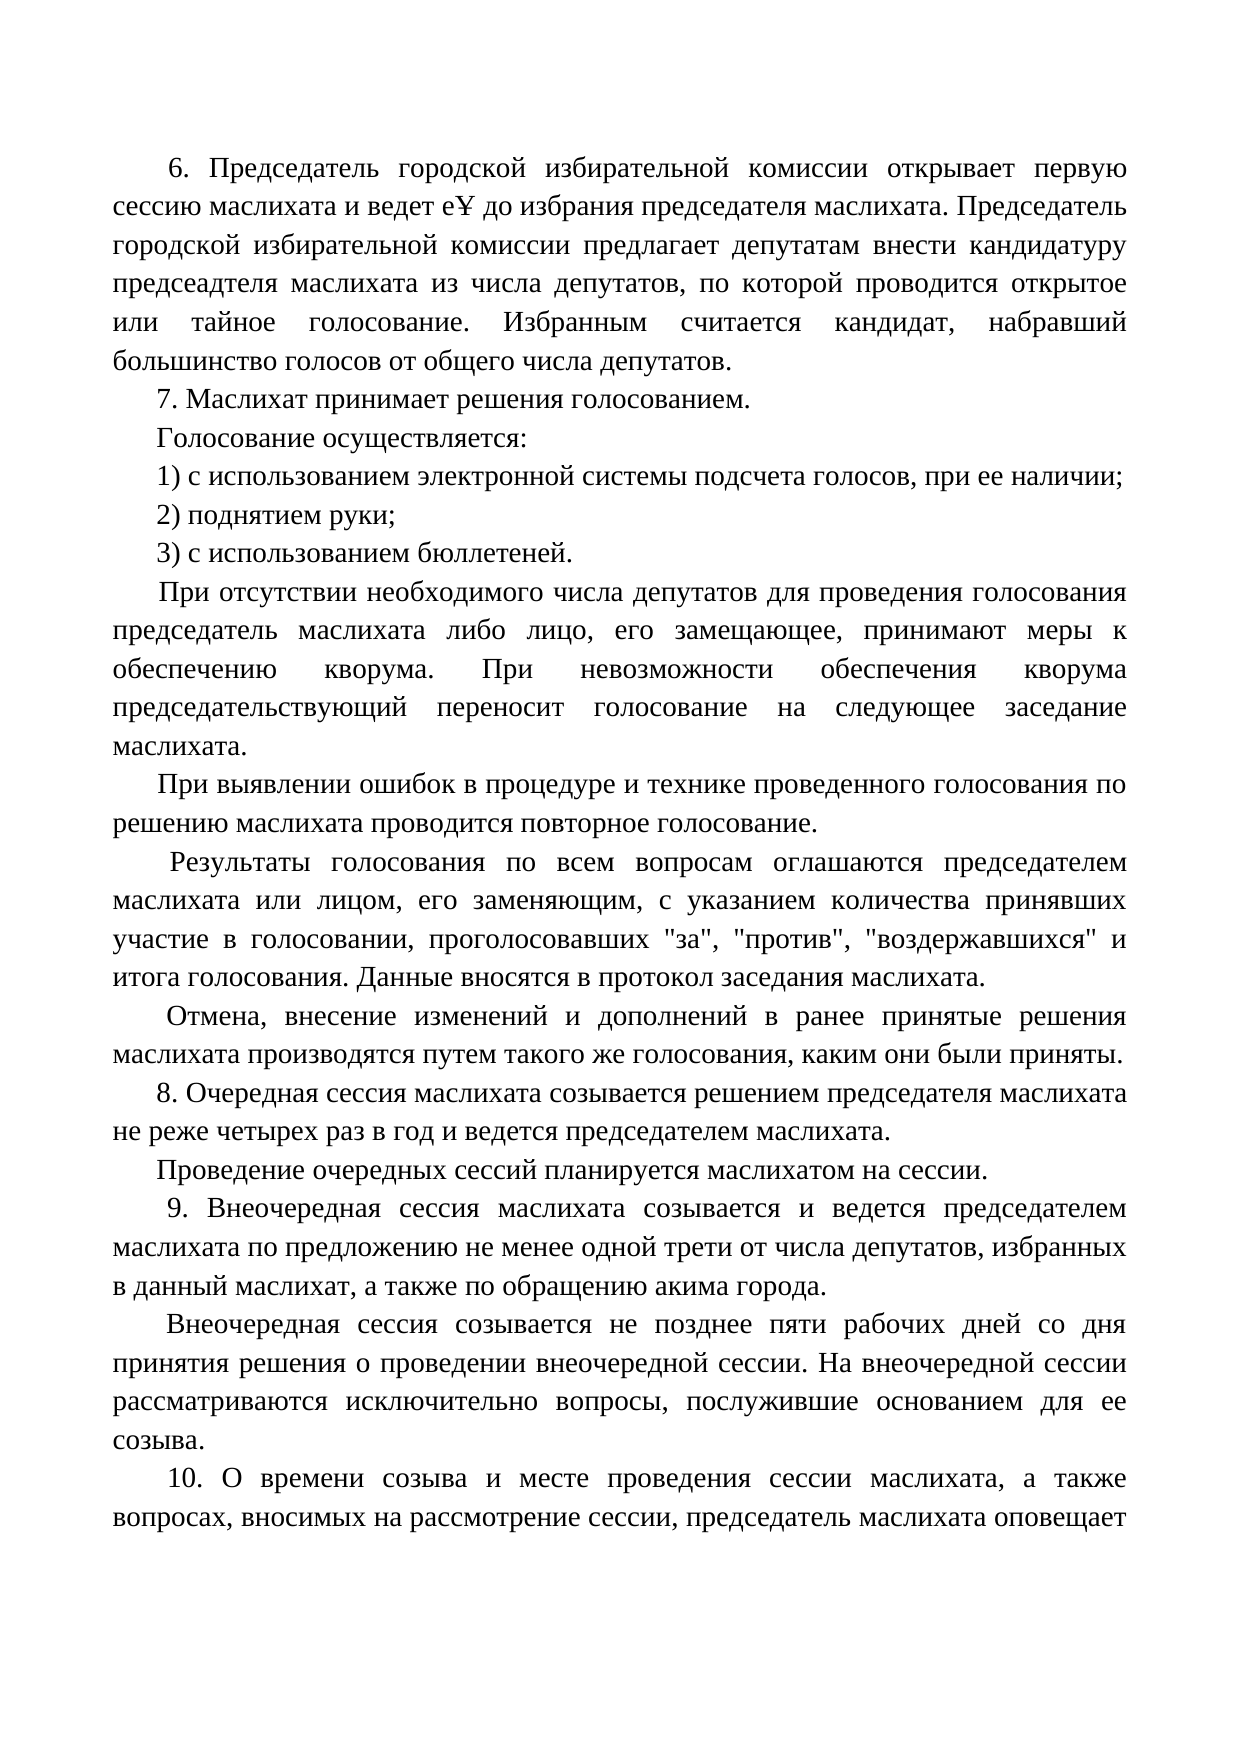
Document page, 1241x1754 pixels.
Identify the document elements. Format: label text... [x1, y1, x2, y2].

text При выявлении ошибок в процедуре и технике проведенного голосования по решению маслихата проводится повторное голосование. [112, 767, 1128, 839]
text 7. Маслихат принимает решения голосованием. [112, 381, 1128, 415]
text 9. Внеочередная сессия маслихата созывается и ведется председателем маслихата по предложению не менее одной трети от числа депутатов, избранных в данный маслихат, а также по обращению акима города. [112, 1191, 1128, 1301]
text Отмена, внесение изменений и дополнений в ранее принятые решения маслихата производятся путем такого же голосования, каким они были приняты. [112, 998, 1128, 1070]
text 8. Очередная сессия маслихата созывается решением председателя маслихата не реже четырех раз в год и ведется председателем маслихата. [112, 1075, 1128, 1147]
text Голосование осуществляется: [112, 420, 1128, 453]
text Результаты голосования по всем вопросам оглашаются председателем маслихата или лицом, его заменяющим, с указанием количества принявших участие в голосовании, проголосовавших "за", "против", "воздержавшихся" и итога голосования. Данные вносятся в протокол заседания маслихата. [112, 844, 1128, 993]
text Внеочередная сессия созывается не позднее пяти рабочих дней со дня принятия решения о проведении внеочередной сессии. На внеочередной сессии рассматриваются исключительно вопросы, послужившие основанием для ее созыва. [112, 1306, 1128, 1455]
text Проведение очередных сессий планируется маслихатом на сессии. [112, 1152, 1128, 1186]
text 6. Председатель городской избирательной комиссии открывает первую сессию маслихата и ведет еҰ до избрания председателя маслихата. Председатель городской избирательной комиссии предлагает депутатам внести кандидатуру предсеадтеля маслихата из числа депутатов, по которой проводится открытое или тайное голосование. Избранным считается кандидат, набравший большинство голосов от общего числа депутатов. [112, 150, 1128, 376]
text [112, 1460, 1128, 1532]
text 3) с использованием бюллетеней. [112, 535, 1128, 569]
text 2) поднятием руки; [112, 497, 1128, 530]
text 1) с использованием электронной системы подсчета голосов, при ее наличии; [112, 458, 1128, 492]
text При отсутствии необходимого числа депутатов для проведения голосования председатель маслихата либо лицо, его замещающее, принимают меры к обеспечению кворума. При невозможности обеспечения кворума председательствующий переносит голосование на следующее заседание маслихата. [112, 574, 1128, 762]
